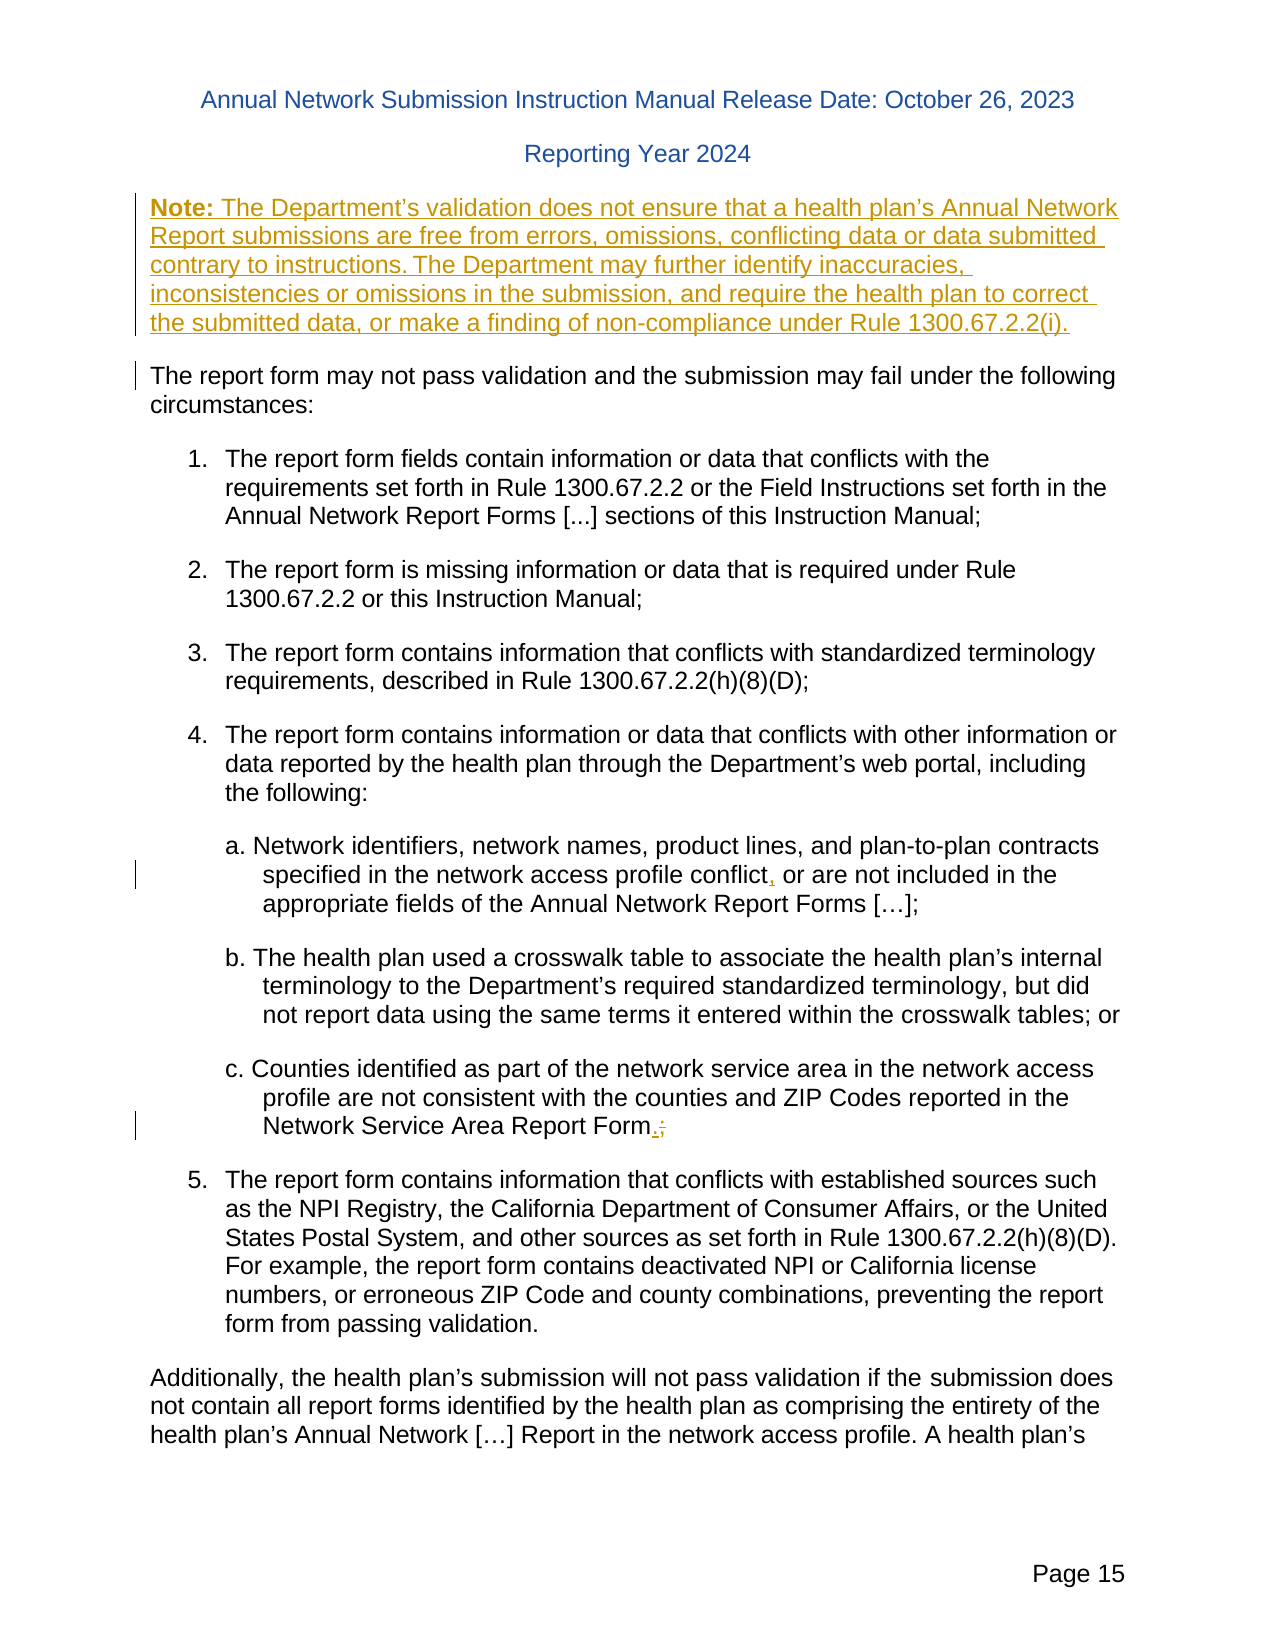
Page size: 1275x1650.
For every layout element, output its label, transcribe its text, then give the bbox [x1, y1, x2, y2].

list The report form contains information that conflicts with standardized terminology requirements, described in Rule 1300.67.2.2(h)(8)(D); [187, 637, 1125, 695]
list a. Network identifiers, network names, product lines, and plan-to-plan contracts specified in the network access profile conflict or are not included in the appropriate fields of the Annual Network Report Forms […]; [225, 831, 1125, 917]
list b. The health plan used a crosswalk table to associate the health plan’s internal terminology to the Department’s required standardized terminology, but did not report data using the same terms it entered within the crosswalk tables; or [225, 942, 1125, 1029]
list The report form contains information or data that conflicts with other information or data reported by the health plan through the Department’s web portal, including the following: [187, 720, 1125, 806]
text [150, 1362, 1125, 1449]
text The report form may not pass validation and the submission may fail under the following circumstances: [150, 361, 1125, 419]
list The report form fields contain information or data that conflicts with the requirements set forth in Rule 1300.67.2.2 or the Field Instructions set forth in the Annual Network Report Forms [...] sections of this Instruction Manual; [187, 444, 1125, 530]
list The report form is missing information or data that is required under Rule 1300.67.2.2 or this Instruction Manual; [187, 555, 1125, 612]
list c. Counties identified as part of the network service area in the network access profile are not consistent with the counties and ZIP Codes reported in the Network Service Area Report Form [225, 1054, 1125, 1140]
list The report form contains information that conflicts with established sources such as the NPI Registry, the California Department of Consumer Affairs, or the United States Postal System, and other sources as set forth in Rule 1300.67.2.2(h)(8)(D). For example, the report form contains deactivated NPI or California license numbers, or erroneous ZIP Code and county combinations, preventing the report form from passing validation. [187, 1165, 1125, 1337]
